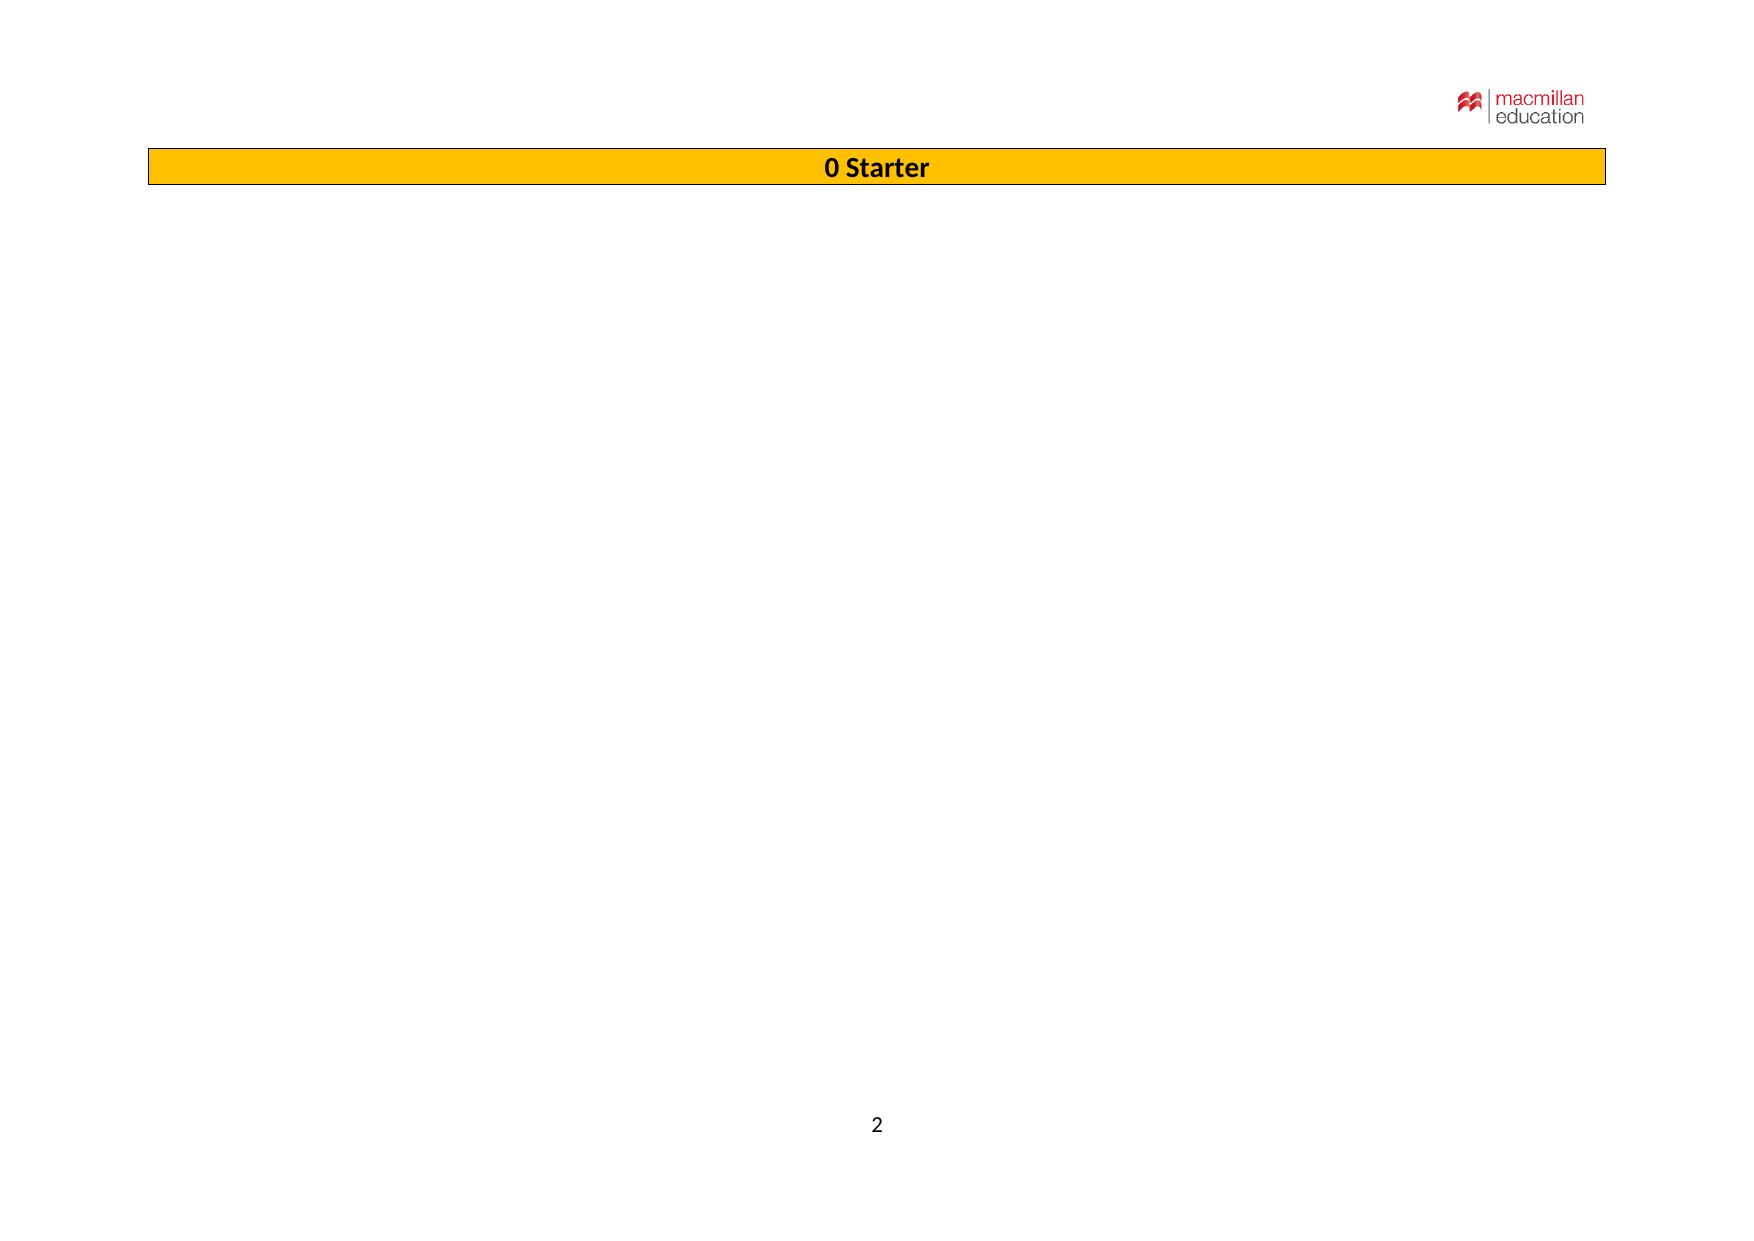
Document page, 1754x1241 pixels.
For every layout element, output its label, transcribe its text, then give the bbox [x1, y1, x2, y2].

table_header 0 Starter [149, 149, 1605, 184]
picture [1442, 73, 1607, 141]
